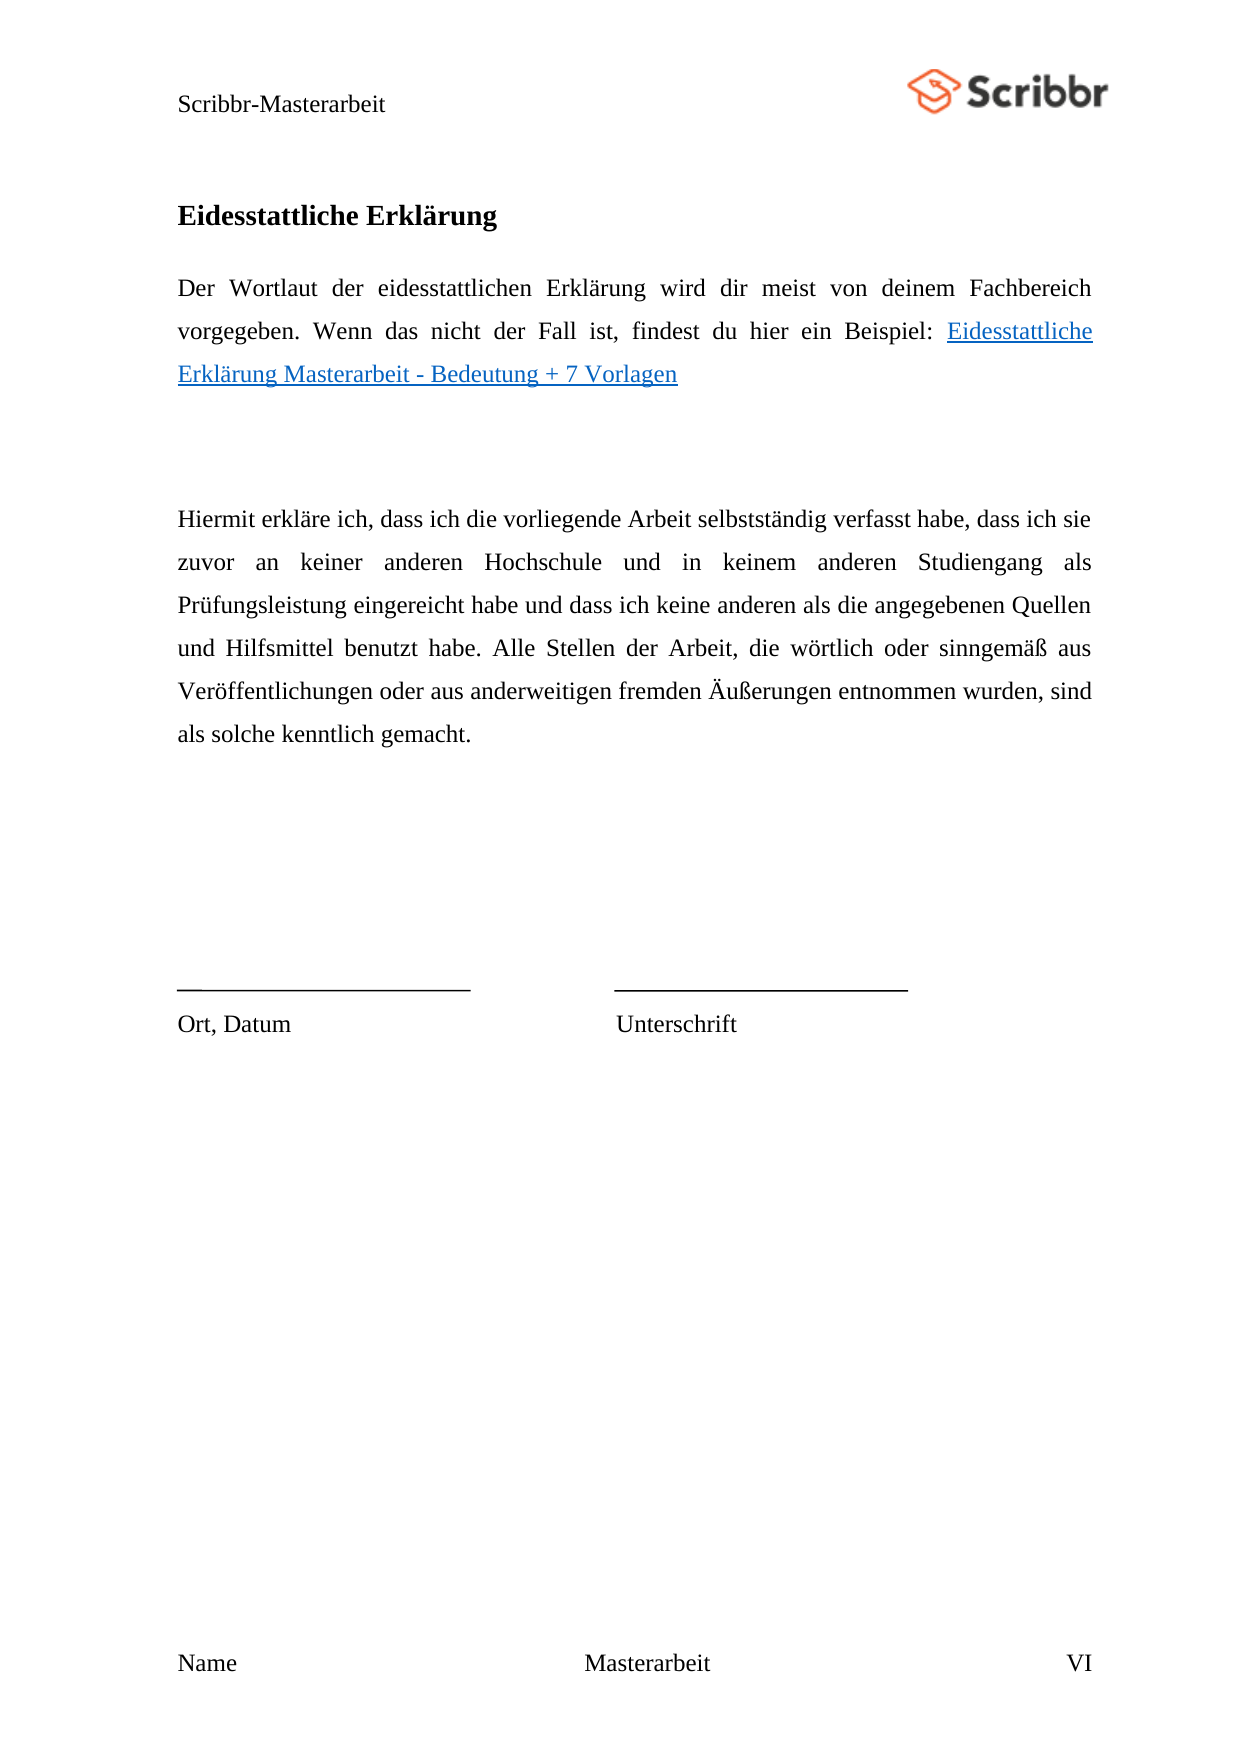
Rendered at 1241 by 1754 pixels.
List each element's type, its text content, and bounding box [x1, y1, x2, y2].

picture [906, 69, 1110, 116]
text Ort, Datum Unterschrift [177, 1009, 1092, 1037]
text Der Wortlaut der eidesstattlichen Erklärung wird dir meist von deinem Fachbereich vorgegeben. Wenn das nicht der Fall ist, findest du hier ein Beispiel: Eidesstattliche Erklärung Masterarbeit - Bedeutung + 7 Vorlagen [177, 273, 1092, 388]
subtitle Eidesstattliche Erklärung [177, 198, 1092, 231]
text Hiermit erkläre ich, dass ich die vorliegende Arbeit selbstständig verfasst habe, dass ich sie zuvor an keiner anderen Hochschule und in keinem anderen Studiengang als Prüfungsleistung eingereicht habe und dass ich keine anderen als die angegebenen Quellen und Hilfsmittel benutzt habe. Alle Stellen der Arbeit, die wörtlich oder sinngemäß aus Veröffentlichungen oder aus anderweitigen fremden Äußerungen entnommen wurden, sind als solche kenntlich gemacht. [177, 504, 1092, 748]
